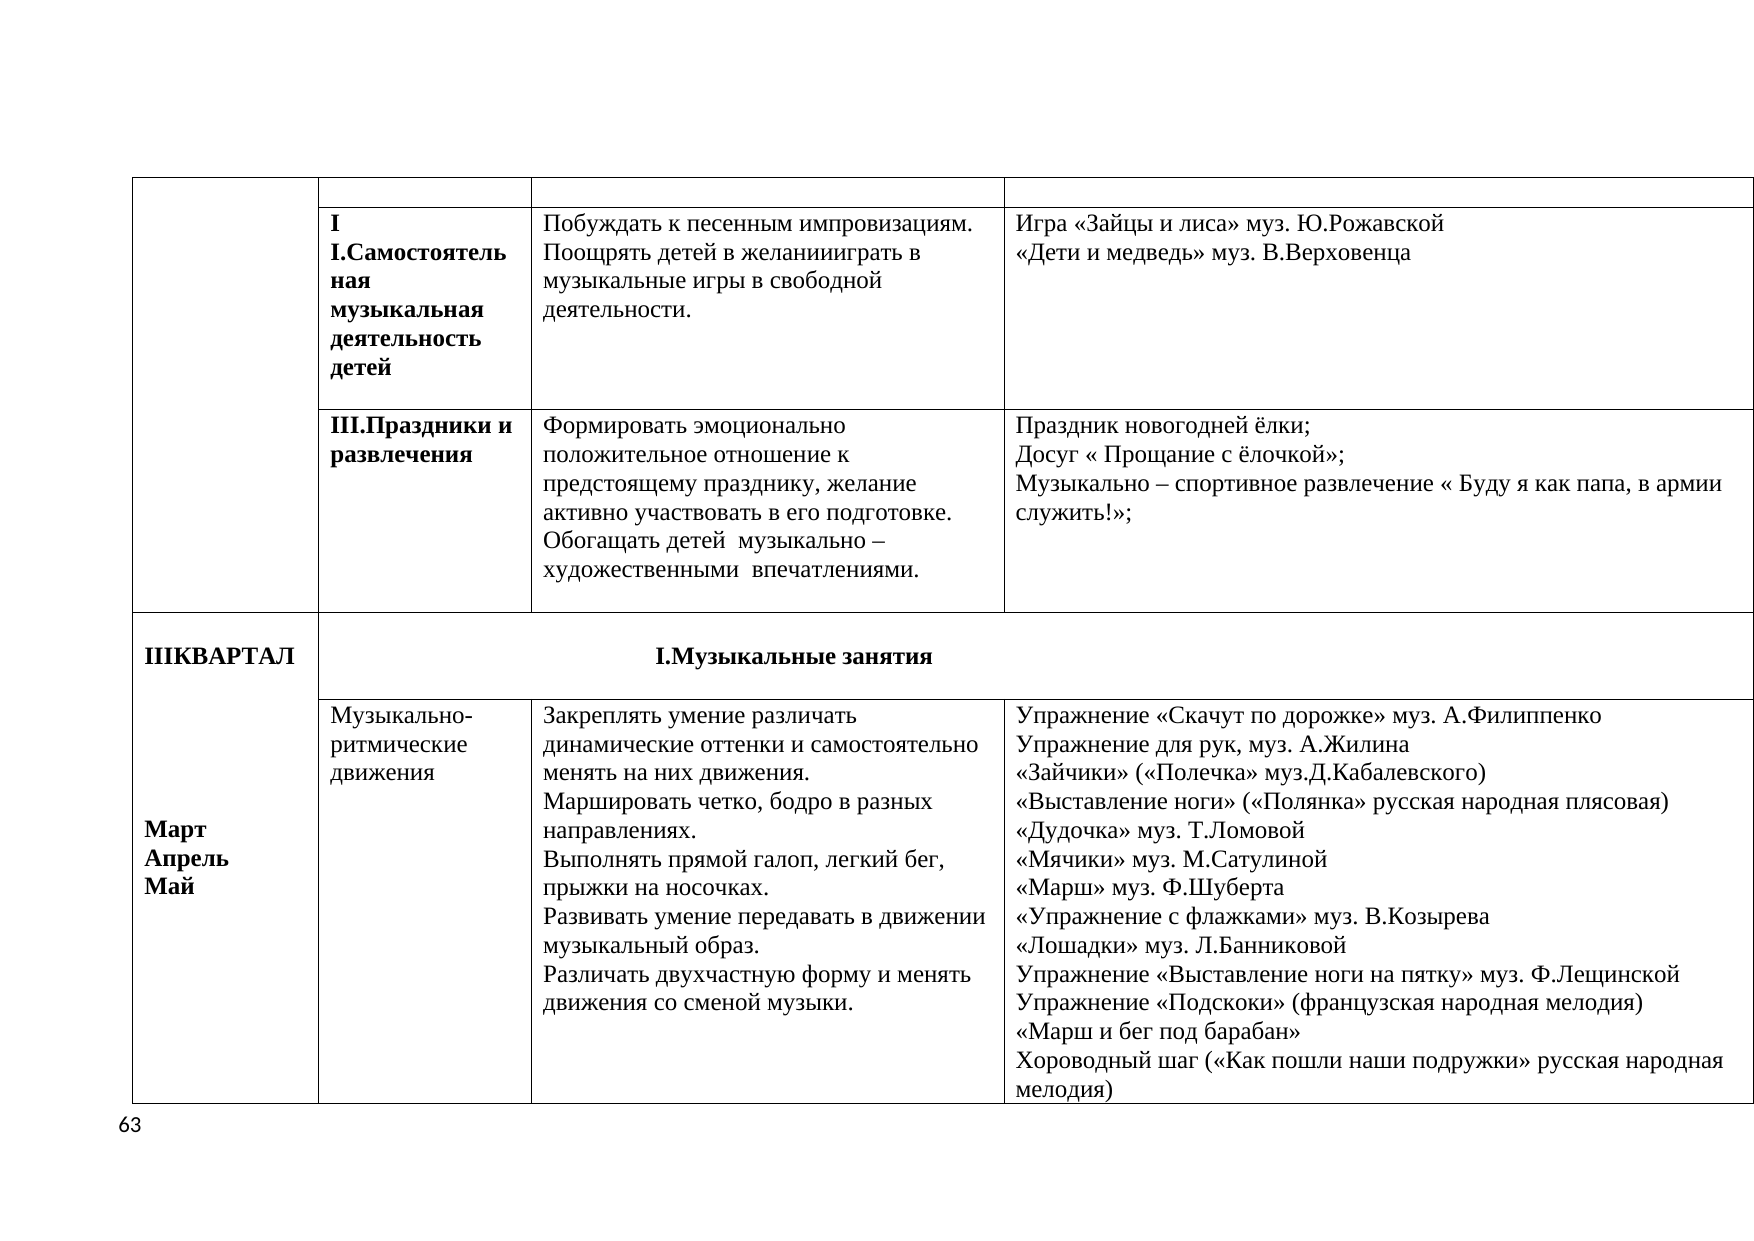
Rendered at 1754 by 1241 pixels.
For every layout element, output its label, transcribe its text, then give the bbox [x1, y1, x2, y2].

table_cell IIIКВАРТАЛ Март Апрель Май [133, 613, 318, 1102]
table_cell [1005, 700, 1753, 1102]
table_cell I.Музыкальные занятия [319, 613, 1753, 699]
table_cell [319, 700, 531, 1102]
table_cell Формировать эмоционально положительное отношение к предстоящему празднику, желание активно участвовать в его подготовке. Обогащать детей музыкально – художественными впечатлениями. [532, 410, 1004, 612]
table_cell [532, 700, 1004, 1102]
table_cell Праздник новогодней ёлки; Досуг « Прощание с ёлочкой»; Музыкально – спортивное развлечение « Буду я как папа, в армии служить!»; [1005, 410, 1753, 612]
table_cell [319, 178, 531, 207]
table_cell II.Самостоятельная музыкальная деятельность детей [319, 208, 531, 409]
table_cell Игра «Зайцы и лиса» муз. Ю.Рожавской «Дети и медведь» муз. В.Верховенца [1005, 208, 1753, 409]
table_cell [532, 178, 1004, 207]
table_cell III.Праздники и развлечения [319, 410, 531, 612]
table_cell Побуждать к песенным импровизациям. Поощрять детей в желаниииграть в музыкальные игры в свободной деятельности. [532, 208, 1004, 409]
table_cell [1005, 178, 1753, 207]
